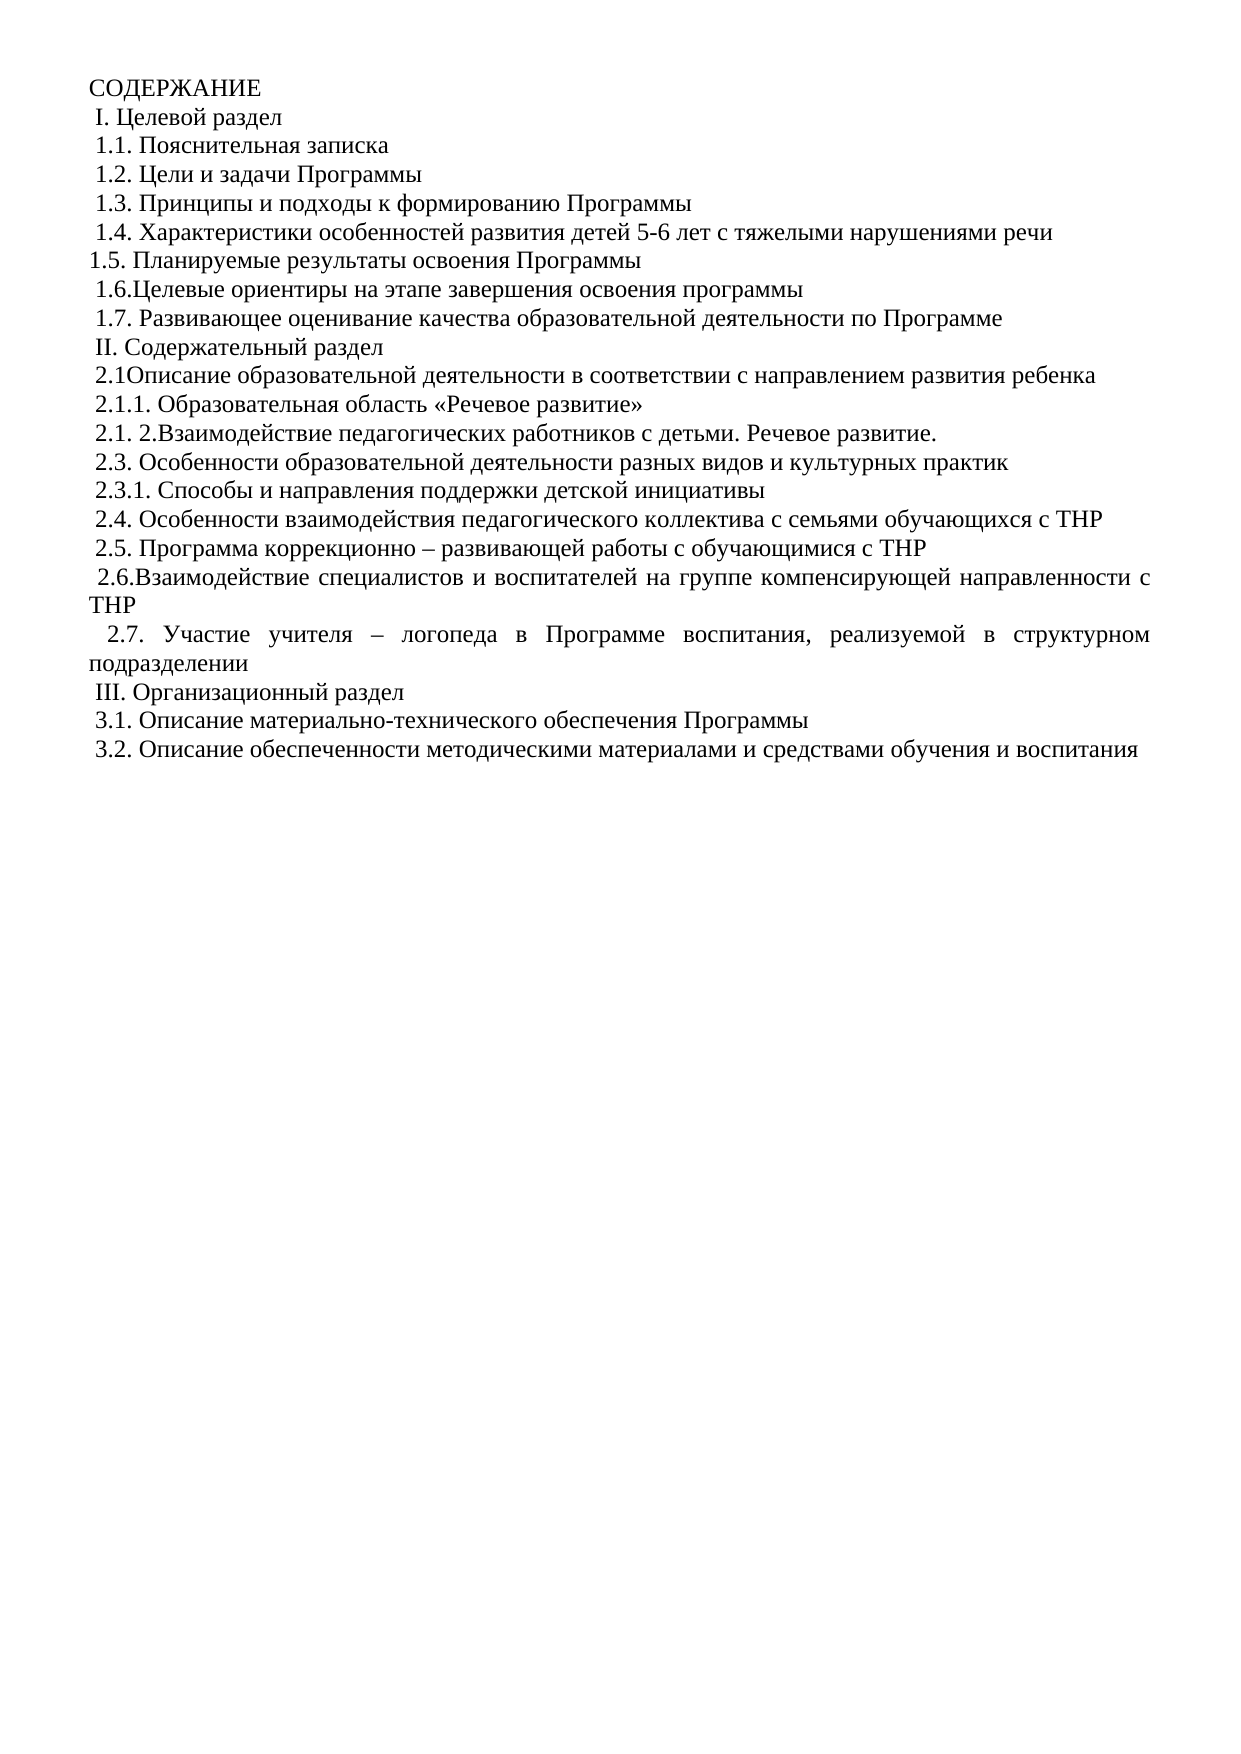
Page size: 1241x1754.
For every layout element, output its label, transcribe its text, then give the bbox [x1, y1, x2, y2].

text 2.3. Особенности образовательной деятельности разных видов и культурных практик [89, 447, 1152, 476]
text 1.4. Характеристики особенностей развития детей 5-6 лет с тяжелыми нарушениями речи [89, 217, 1152, 246]
text 2.3.1. Способы и направления поддержки детской инициативы [89, 476, 1152, 504]
text 2.6.Взаимодействие специалистов и воспитателей на группе компенсирующей направленности с ТНР [89, 562, 1152, 619]
text 1.3. Принципы и подходы к формированию Программы [89, 188, 1152, 217]
text 2.1.1. Образовательная область «Речевое развитие» [89, 389, 1152, 418]
text 1.7. Развивающее оценивание качества образовательной деятельности по Программе [89, 303, 1152, 332]
text 1.1. Пояснительная записка [89, 131, 1152, 159]
text 3.2. Описание обеспеченности методическими материалами и средствами обучения и воспитания [89, 734, 1152, 763]
text III. Организационный раздел [89, 677, 1152, 706]
text 2.1. 2.Взаимодействие педагогических работников с детьми. Речевое развитие. [89, 418, 1152, 447]
text II. Содержательный раздел [89, 332, 1152, 361]
text 3.1. Описание материально-технического обеспечения Программы [89, 706, 1152, 734]
text 1.2. Цели и задачи Программы [89, 159, 1152, 188]
text 2.1Описание образовательной деятельности в соответствии с направлением развития ребенка [89, 361, 1152, 389]
text 2.4. Особенности взаимодействия педагогического коллектива с семьями обучающихся с ТНР [89, 504, 1152, 533]
text 2.5. Программа коррекционно – развивающей работы с обучающимися с ТНР [89, 533, 1152, 562]
text I. Целевой раздел [89, 102, 1152, 131]
text 2.7. Участие учителя – логопеда в Программе воспитания, реализуемой в структурном подразделении [89, 619, 1152, 677]
text 1.6.Целевые ориентиры на этапе завершения освоения программы [89, 274, 1152, 303]
text 1.5. Планируемые результаты освоения Программы [89, 246, 1152, 274]
text СОДЕРЖАНИЕ [89, 73, 1152, 102]
